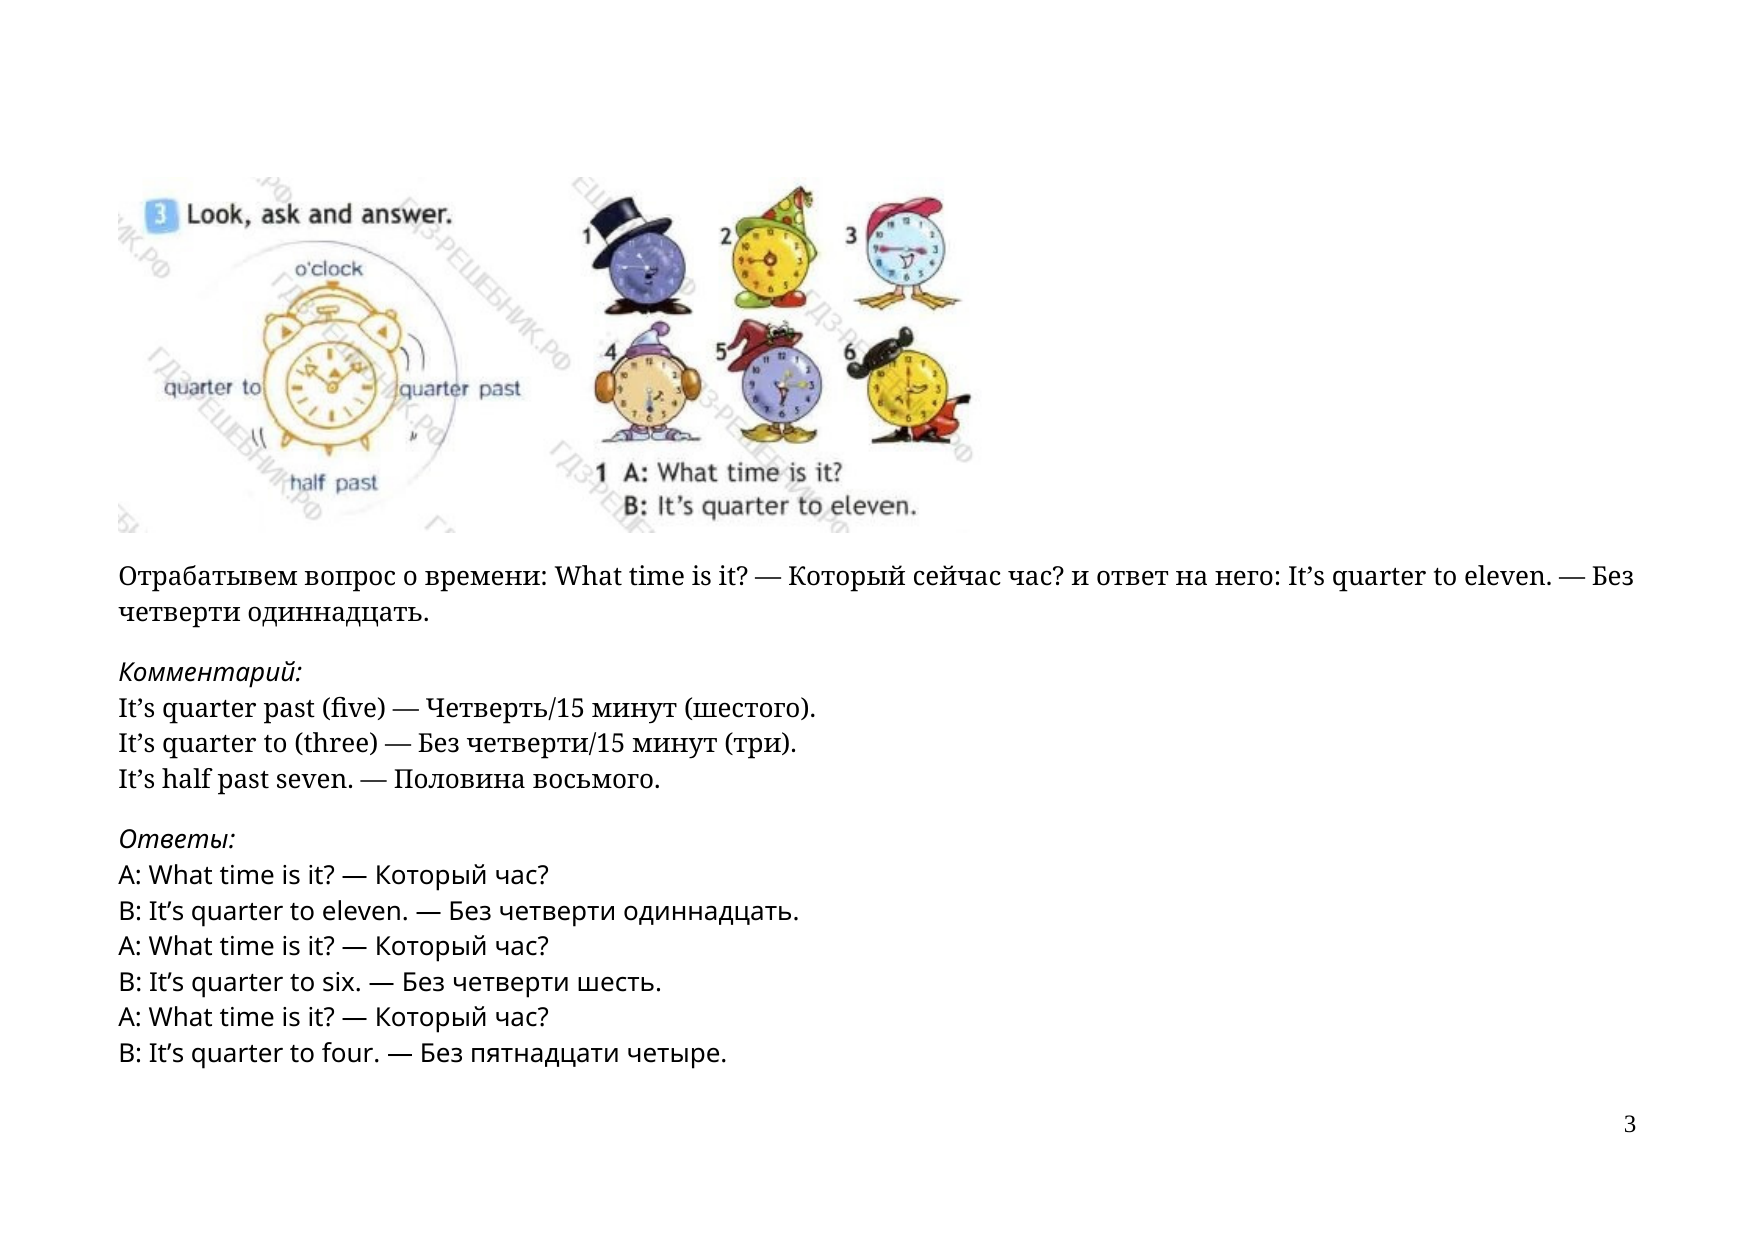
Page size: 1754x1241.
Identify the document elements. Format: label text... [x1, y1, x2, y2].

text A: What time is it? — Который час? В: It’s quarter to six. — Без четверти шесть. [118, 928, 1636, 999]
picture [118, 177, 988, 533]
text A: What time is it? — Который час? В: It’s quarter to eleven. — Без четверти одиннадцать. [118, 857, 1636, 928]
text Ответы: [118, 821, 1636, 857]
text Отрабатывем вопрос о времени: What time is it? — Который сейчас час? и ответ на него: It’s quarter to eleven. — Без четверти одиннадцать. [118, 558, 1636, 629]
text Комментарий: [118, 654, 1636, 689]
text It’s quarter past (five) — Четверть/15 минут (шестого). It’s quarter to (three) — Без четверти/15 минут (три). It’s half past seven. — Половина восьмого. [118, 689, 1636, 796]
text A: What time is it? — Который час? В: It’s quarter to four. — Без пятнадцати четыре. [118, 999, 1636, 1070]
